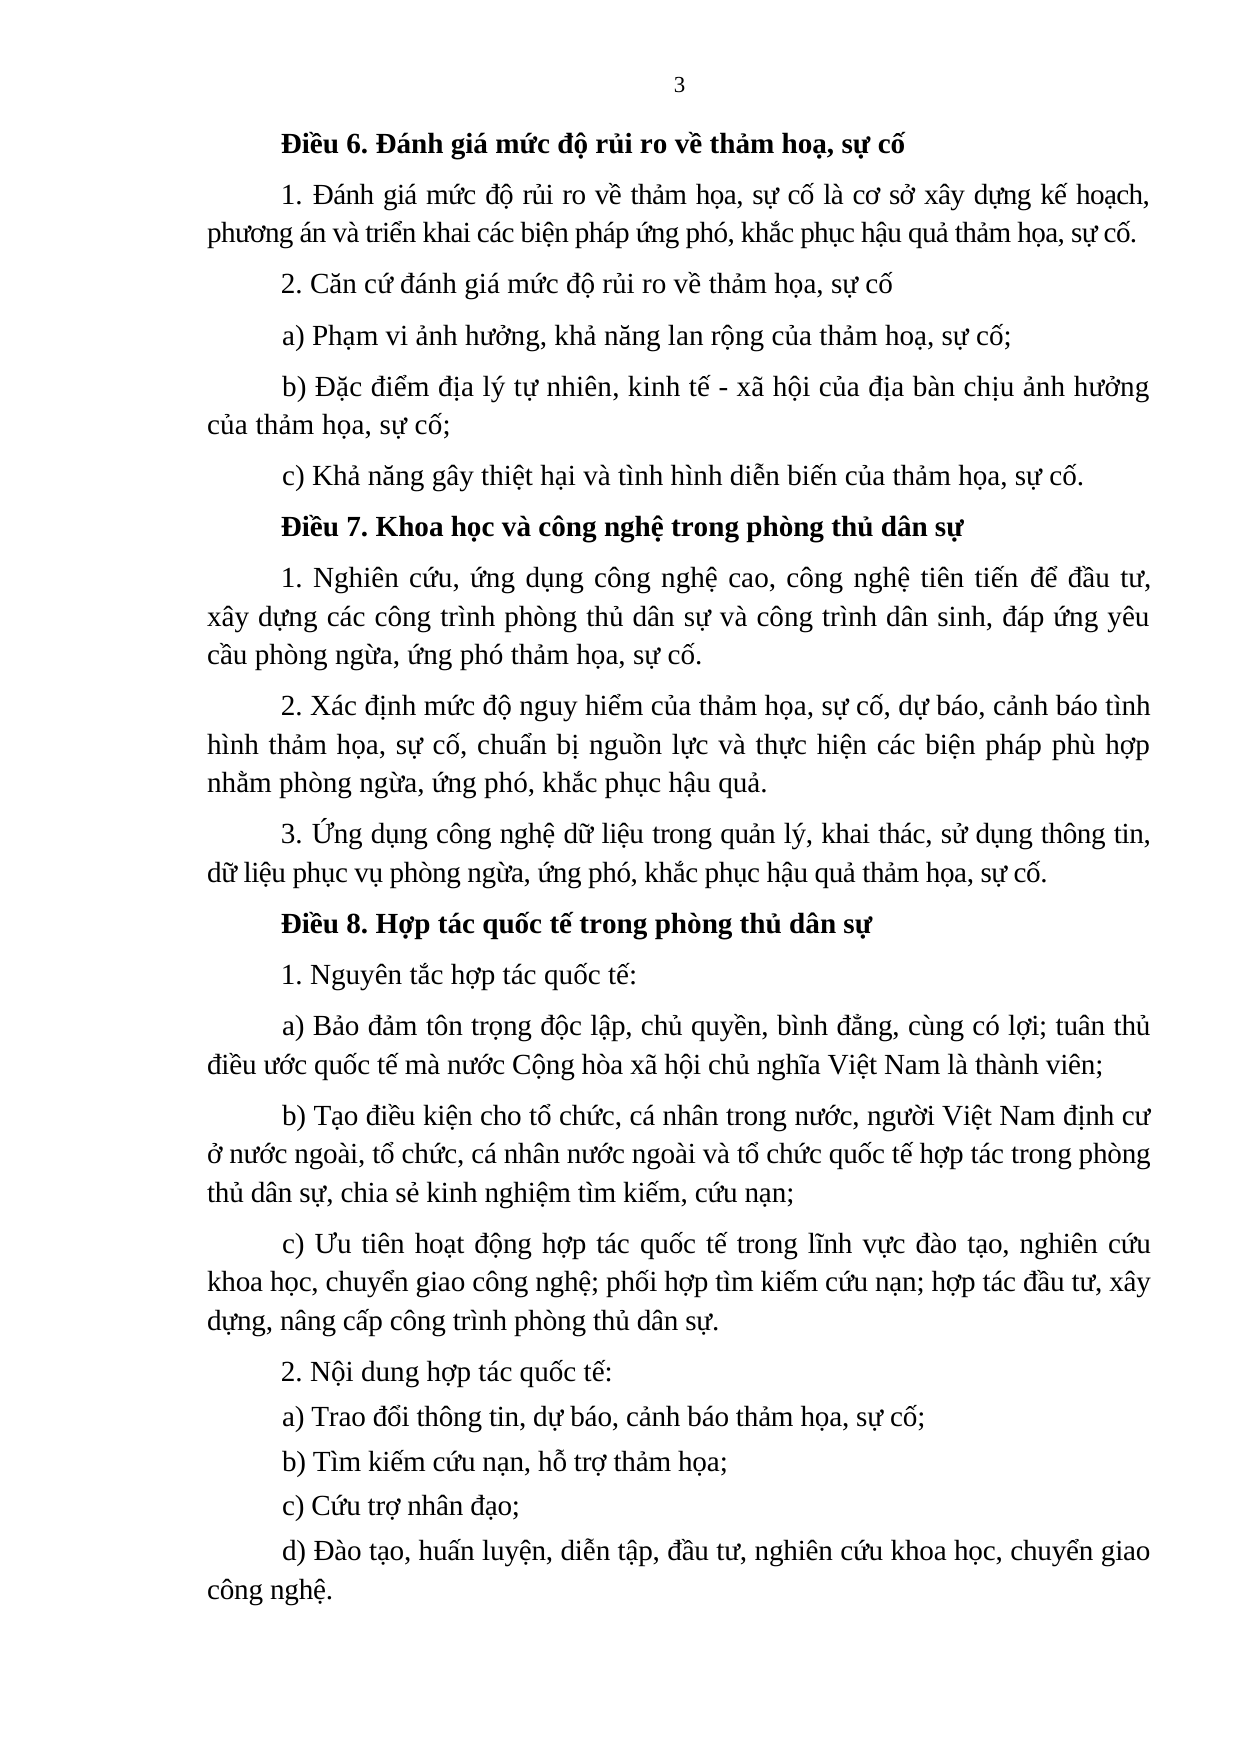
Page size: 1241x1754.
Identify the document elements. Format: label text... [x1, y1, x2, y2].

list 2. Nội dung hợp tác quốc tế: [281, 1354, 1152, 1388]
text b) Tìm kiếm cứu nạn, hỗ trợ thảm họa; [207, 1444, 1152, 1477]
text c) Cứu trợ nhân đạo; [207, 1488, 1152, 1522]
text c) Ưu tiên hoạt động hợp tác quốc tế trong lĩnh vực đào tạo, nghiên cứu khoa học, chuyển giao công nghệ; phối hợp tìm kiếm cứu nạn; hợp tác đầu tư, xây dựng, nâng cấp công trình phòng thủ dân sự. [207, 1226, 1152, 1337]
text 2. Căn cứ đánh giá mức độ rủi ro về thảm họa, sự cố [207, 267, 1152, 300]
text a) Phạm vi ảnh hưởng, khả năng lan rộng của thảm hoạ, sự cố; [207, 318, 1152, 351]
text b) Tạo điều kiện cho tổ chức, cá nhân trong nước, người Việt Nam định cư ở nước ngoài, tổ chức, cá nhân nước ngoài và tổ chức quốc tế hợp tác trong phòng thủ dân sự, chia sẻ kinh nghiệm tìm kiếm, cứu nạn; [207, 1098, 1152, 1208]
list 1. Nguyên tắc hợp tác quốc tế: [281, 957, 1152, 991]
text 3. Ứng dụng công nghệ dữ liệu trong quản lý, khai thác, sử dụng thông tin, dữ liệu phục vụ phòng ngừa, ứng phó, khắc phục hậu quả thảm họa, sự cố. [207, 817, 1152, 889]
text Điều 7. Khoa học và công nghệ trong phòng thủ dân sự [281, 509, 1152, 543]
text 1. Nghiên cứu, ứng dụng công nghệ cao, công nghệ tiên tiến để đầu tư, xây dựng các công trình phòng thủ dân sự và công trình dân sinh, đáp ứng yêu cầu phòng ngừa, ứng phó thảm họa, sự cố. [207, 560, 1152, 671]
text 1. Đánh giá mức độ rủi ro về thảm họa, sự cố là cơ sở xây dựng kế hoạch, phương án và triển khai các biện pháp ứng phó, khắc phục hậu quả thảm họa, sự cố. [207, 177, 1152, 249]
text Điều 8. Hợp tác quốc tế trong phòng thủ dân sự [281, 906, 1152, 940]
text 2. Xác định mức độ nguy hiểm của thảm họa, sự cố, dự báo, cảnh báo tình hình thảm họa, sự cố, chuẩn bị nguồn lực và thực hiện các biện pháp phù hợp nhằm phòng ngừa, ứng phó, khắc phục hậu quả. [207, 688, 1152, 799]
text d) Đào tạo, huấn luyện, diễn tập, đầu tư, nghiên cứu khoa học, chuyển giao công nghệ. [207, 1533, 1152, 1605]
text b) Đặc điểm địa lý tự nhiên, kinh tế - xã hội của địa bàn chịu ảnh hưởng của thảm họa, sự cố; [207, 369, 1152, 441]
text c) Khả năng gây thiệt hại và tình hình diễn biến của thảm họa, sự cố. [207, 458, 1152, 492]
text Điều 6. Đánh giá mức độ rủi ro về thảm hoạ, sự cố [281, 126, 1152, 159]
text a) Trao đổi thông tin, dự báo, cảnh báo thảm họa, sự cố; [207, 1399, 1152, 1432]
text a) Bảo đảm tôn trọng độc lập, chủ quyền, bình đẳng, cùng có lợi; tuân thủ điều ước quốc tế mà nước Cộng hòa xã hội chủ nghĩa Việt Nam là thành viên; [207, 1008, 1152, 1080]
